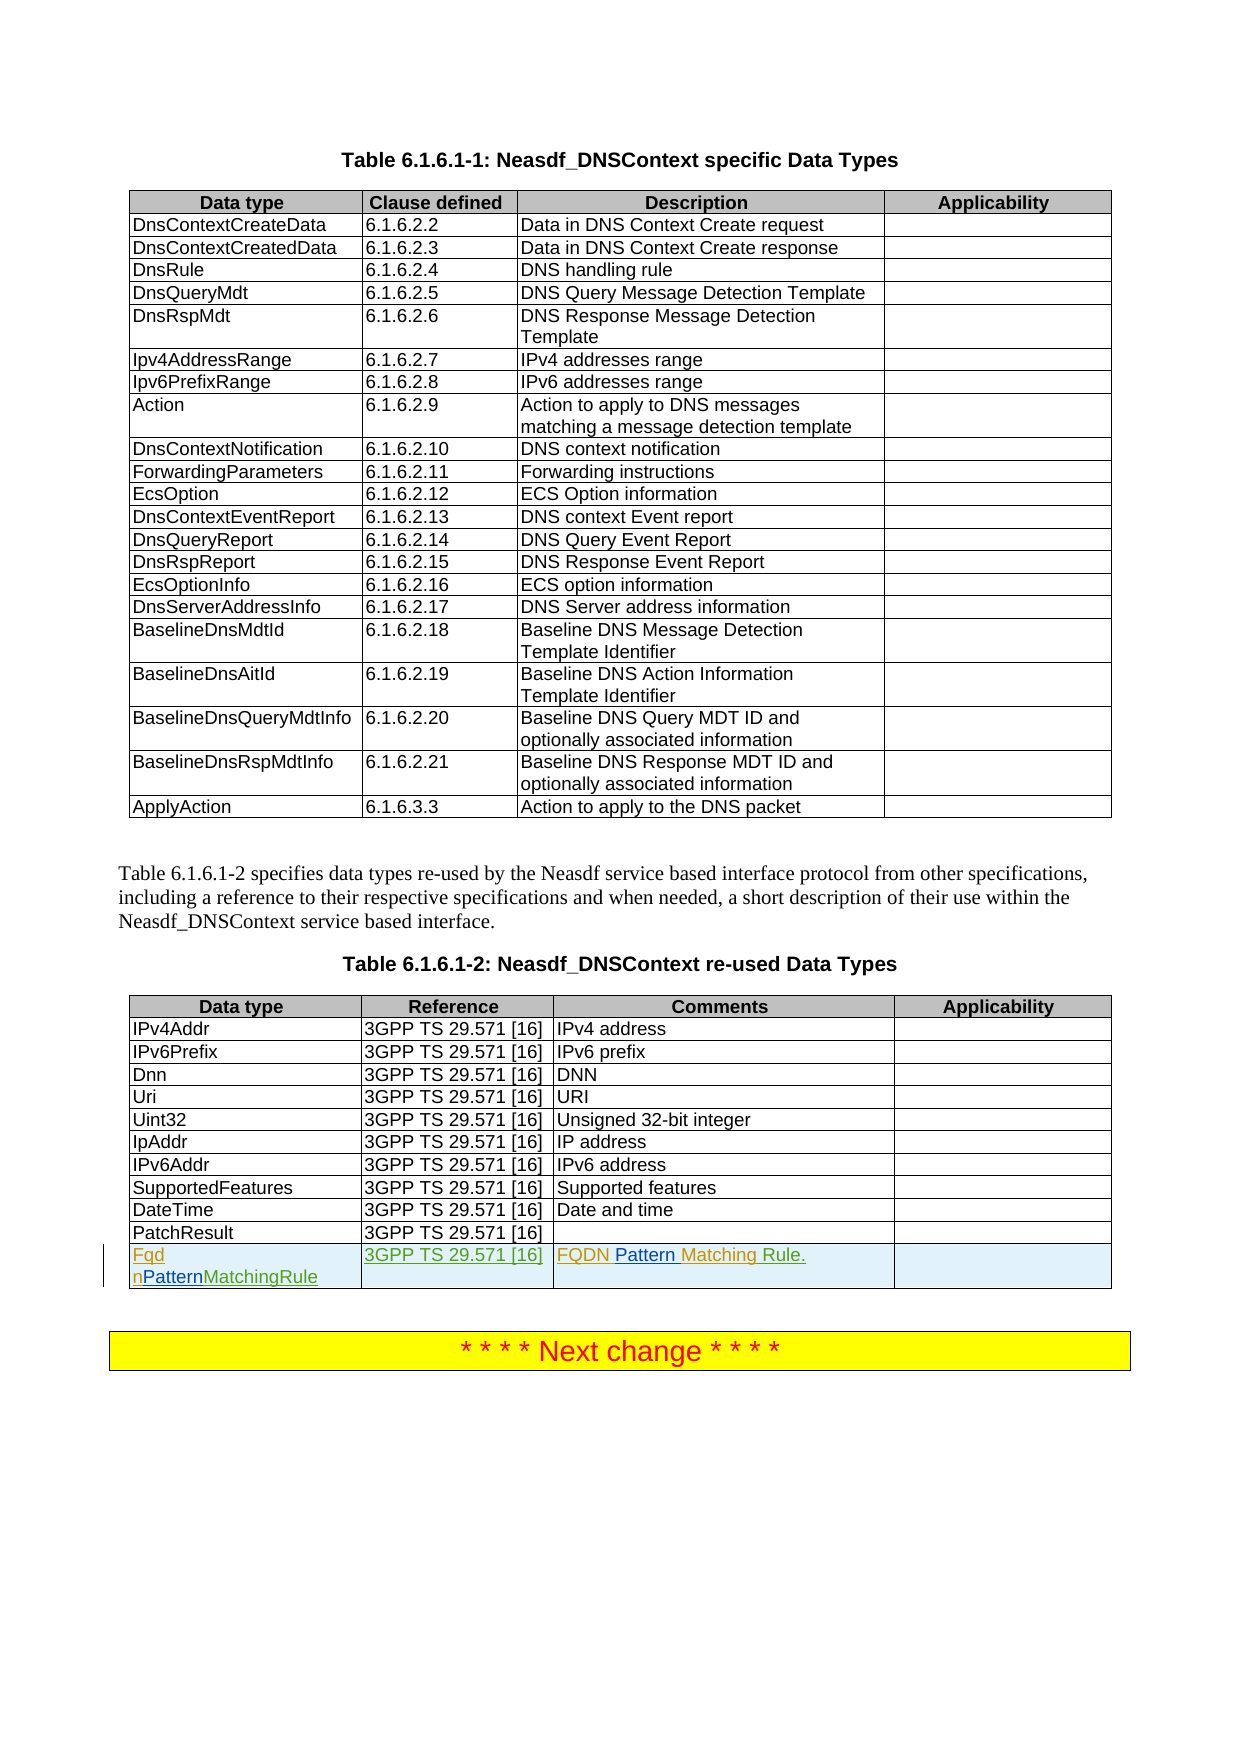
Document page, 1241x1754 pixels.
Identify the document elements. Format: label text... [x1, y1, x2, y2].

table_cell [885, 796, 1111, 817]
table_cell EcsOptionInfo [130, 574, 362, 595]
table_cell [895, 1064, 1111, 1085]
table_cell DNS Query Event Report [518, 529, 884, 550]
text Table 6.1.6.1-2: Neasdf_DNSContext re-used Data Types [118, 952, 1122, 976]
table_cell Action to apply to DNS messages matching a message detection template [518, 394, 884, 437]
table_cell [885, 394, 1111, 437]
table_header Reference [362, 996, 553, 1017]
text Table 6.1.6.1-2 specifies data types re-used by the Neasdf service based interface protocol from other specifications, including a reference to their respective specifications and when needed, a short description of their use within the Neasdf_DNSContext service based interface. [118, 861, 1122, 933]
table_cell Ipv4AddressRange [130, 349, 362, 370]
table_cell [885, 751, 1111, 794]
table_cell 3GPP TS 29.571 [16] [362, 1154, 553, 1175]
table_cell DNS handling rule [518, 259, 884, 281]
table_cell [895, 1199, 1111, 1221]
table_cell [885, 483, 1111, 505]
table_cell Ipv6PrefixRange [130, 371, 362, 393]
table_cell [885, 596, 1111, 618]
table_header Data type [130, 191, 362, 213]
table_cell ForwardingParameters [130, 461, 362, 482]
table_cell [885, 663, 1111, 706]
table_cell ApplyAction [130, 796, 362, 817]
table_cell [885, 461, 1111, 482]
table_cell IPv6 prefix [554, 1041, 894, 1062]
table_cell URI [554, 1086, 894, 1108]
table_cell DNS context notification [518, 438, 884, 459]
table_cell DnsQueryReport [130, 529, 362, 550]
table_cell EcsOption [130, 483, 362, 505]
table_cell BaselineDnsRspMdtInfo [130, 751, 362, 794]
table_cell 6.1.6.2.15 [363, 551, 517, 573]
table_cell [885, 551, 1111, 573]
table_cell 6.1.6.2.11 [363, 461, 517, 482]
table_cell 3GPP TS 29.571 [16] [362, 1064, 553, 1085]
table_cell [885, 506, 1111, 527]
table_cell 6.1.6.2.13 [363, 506, 517, 527]
table_header Applicability [885, 191, 1111, 213]
table_header Comments [554, 996, 894, 1017]
table_cell DnsRspMdt [130, 305, 362, 348]
table_cell DNS Response Message Detection Template [518, 305, 884, 348]
table_cell 6.1.6.2.6 [363, 305, 517, 348]
table_cell BaselineDnsAitId [130, 663, 362, 706]
table_cell [895, 1109, 1111, 1130]
table_cell Action [130, 394, 362, 437]
table_cell 6.1.6.2.21 [363, 751, 517, 794]
table_cell 6.1.6.2.18 [363, 619, 517, 662]
table_cell 6.1.6.2.3 [363, 237, 517, 258]
table_cell [885, 237, 1111, 258]
table_cell DnsContextCreateData [130, 214, 362, 236]
table_cell SupportedFeatures [130, 1176, 361, 1198]
text * * * * Next change * * * * [110, 1332, 1130, 1370]
table_cell Baseline DNS Action Information Template Identifier [518, 663, 884, 706]
table_cell 3GPP TS 29.571 [16] [362, 1222, 553, 1243]
table_cell Uri [130, 1086, 361, 1108]
table_cell DNN [554, 1064, 894, 1085]
table_cell DNS context Event report [518, 506, 884, 527]
table_cell DNS Query Message Detection Template [518, 282, 884, 303]
table_cell IpAddr [130, 1131, 361, 1153]
table_cell Supported features [554, 1176, 894, 1198]
table_cell [885, 305, 1111, 348]
table_cell PatchResult [130, 1222, 361, 1243]
table_cell [895, 1222, 1111, 1243]
table_cell 6.1.6.2.16 [363, 574, 517, 595]
table_cell DnsRspReport [130, 551, 362, 573]
table_cell 3GPP TS 29.571 [16] [362, 1131, 553, 1153]
table_cell 3GPP TS 29.571 [16] [362, 1176, 553, 1198]
table_cell 6.1.6.2.17 [363, 596, 517, 618]
table_cell Unsigned 32-bit integer [554, 1109, 894, 1130]
table_cell ECS Option information [518, 483, 884, 505]
table_cell [895, 1154, 1111, 1175]
table_cell [885, 619, 1111, 662]
table_cell [885, 214, 1111, 236]
table_cell Uint32 [130, 1109, 361, 1130]
table_cell [885, 438, 1111, 459]
table_cell [895, 1041, 1111, 1062]
table_cell DnsRule [130, 259, 362, 281]
table_cell 6.1.6.2.9 [363, 394, 517, 437]
table_cell [895, 1131, 1111, 1153]
table_cell [885, 282, 1111, 303]
table_cell IPv4 address [554, 1018, 894, 1040]
table_cell 6.1.6.2.8 [363, 371, 517, 393]
table_header Description [518, 191, 884, 213]
table_cell Baseline DNS Message Detection Template Identifier [518, 619, 884, 662]
table_cell [885, 529, 1111, 550]
table_cell BaselineDnsMdtId [130, 619, 362, 662]
table_cell Baseline DNS Response MDT ID and optionally associated information [518, 751, 884, 794]
table_cell Action to apply to the DNS packet [518, 796, 884, 817]
table_cell 6.1.6.2.12 [363, 483, 517, 505]
table_header Clause defined [363, 191, 517, 213]
table_cell 3GPP TS 29.571 [16] [362, 1109, 553, 1130]
table_cell DateTime [130, 1199, 361, 1221]
table_cell [885, 259, 1111, 281]
table_cell 6.1.6.3.3 [363, 796, 517, 817]
table_cell 6.1.6.2.4 [363, 259, 517, 281]
table_cell [885, 707, 1111, 750]
table_cell IP address [554, 1131, 894, 1153]
table_cell [895, 1018, 1111, 1040]
table_cell IPv4Addr [130, 1018, 361, 1040]
table_cell 6.1.6.2.2 [363, 214, 517, 236]
table_cell 6.1.6.2.14 [363, 529, 517, 550]
table_cell [885, 349, 1111, 370]
table_cell 3GPP TS 29.571 [16] [362, 1086, 553, 1108]
table_cell 6.1.6.2.10 [363, 438, 517, 459]
table_cell DNS Server address information [518, 596, 884, 618]
table_cell [885, 574, 1111, 595]
table_cell DnsContextCreatedData [130, 237, 362, 258]
table_cell 6.1.6.2.7 [363, 349, 517, 370]
table_cell Data in DNS Context Create request [518, 214, 884, 236]
table_cell [885, 371, 1111, 393]
table_header Applicability [895, 996, 1111, 1017]
table_cell DNS Response Event Report [518, 551, 884, 573]
text Table 6.1.6.1-1: Neasdf_DNSContext specific Data Types [118, 148, 1122, 172]
table_cell [895, 1086, 1111, 1108]
table_cell DnsContextEventReport [130, 506, 362, 527]
table_cell Date and time [554, 1199, 894, 1221]
table_cell IPv6 addresses range [518, 371, 884, 393]
table_cell DnsServerAddressInfo [130, 596, 362, 618]
table_cell Dnn [130, 1064, 361, 1085]
table_cell DnsQueryMdt [130, 282, 362, 303]
table_cell IPv4 addresses range [518, 349, 884, 370]
table_cell 3GPP TS 29.571 [16] [362, 1041, 553, 1062]
table_cell ECS option information [518, 574, 884, 595]
table_cell [554, 1222, 894, 1243]
table_cell IPv6Addr [130, 1154, 361, 1175]
table_header Data type [130, 996, 361, 1017]
table_cell [895, 1176, 1111, 1198]
table_cell IPv6Prefix [130, 1041, 361, 1062]
table_cell 3GPP TS 29.571 [16] [362, 1018, 553, 1040]
table_cell 6.1.6.2.20 [363, 707, 517, 750]
table_cell Data in DNS Context Create response [518, 237, 884, 258]
table_cell IPv6 address [554, 1154, 894, 1175]
table_cell DnsContextNotification [130, 438, 362, 459]
table_cell Forwarding instructions [518, 461, 884, 482]
table_cell Baseline DNS Query MDT ID and optionally associated information [518, 707, 884, 750]
table_cell 6.1.6.2.19 [363, 663, 517, 706]
table_cell 6.1.6.2.5 [363, 282, 517, 303]
table_cell 3GPP TS 29.571 [16] [362, 1199, 553, 1221]
table_cell BaselineDnsQueryMdtInfo [130, 707, 362, 750]
